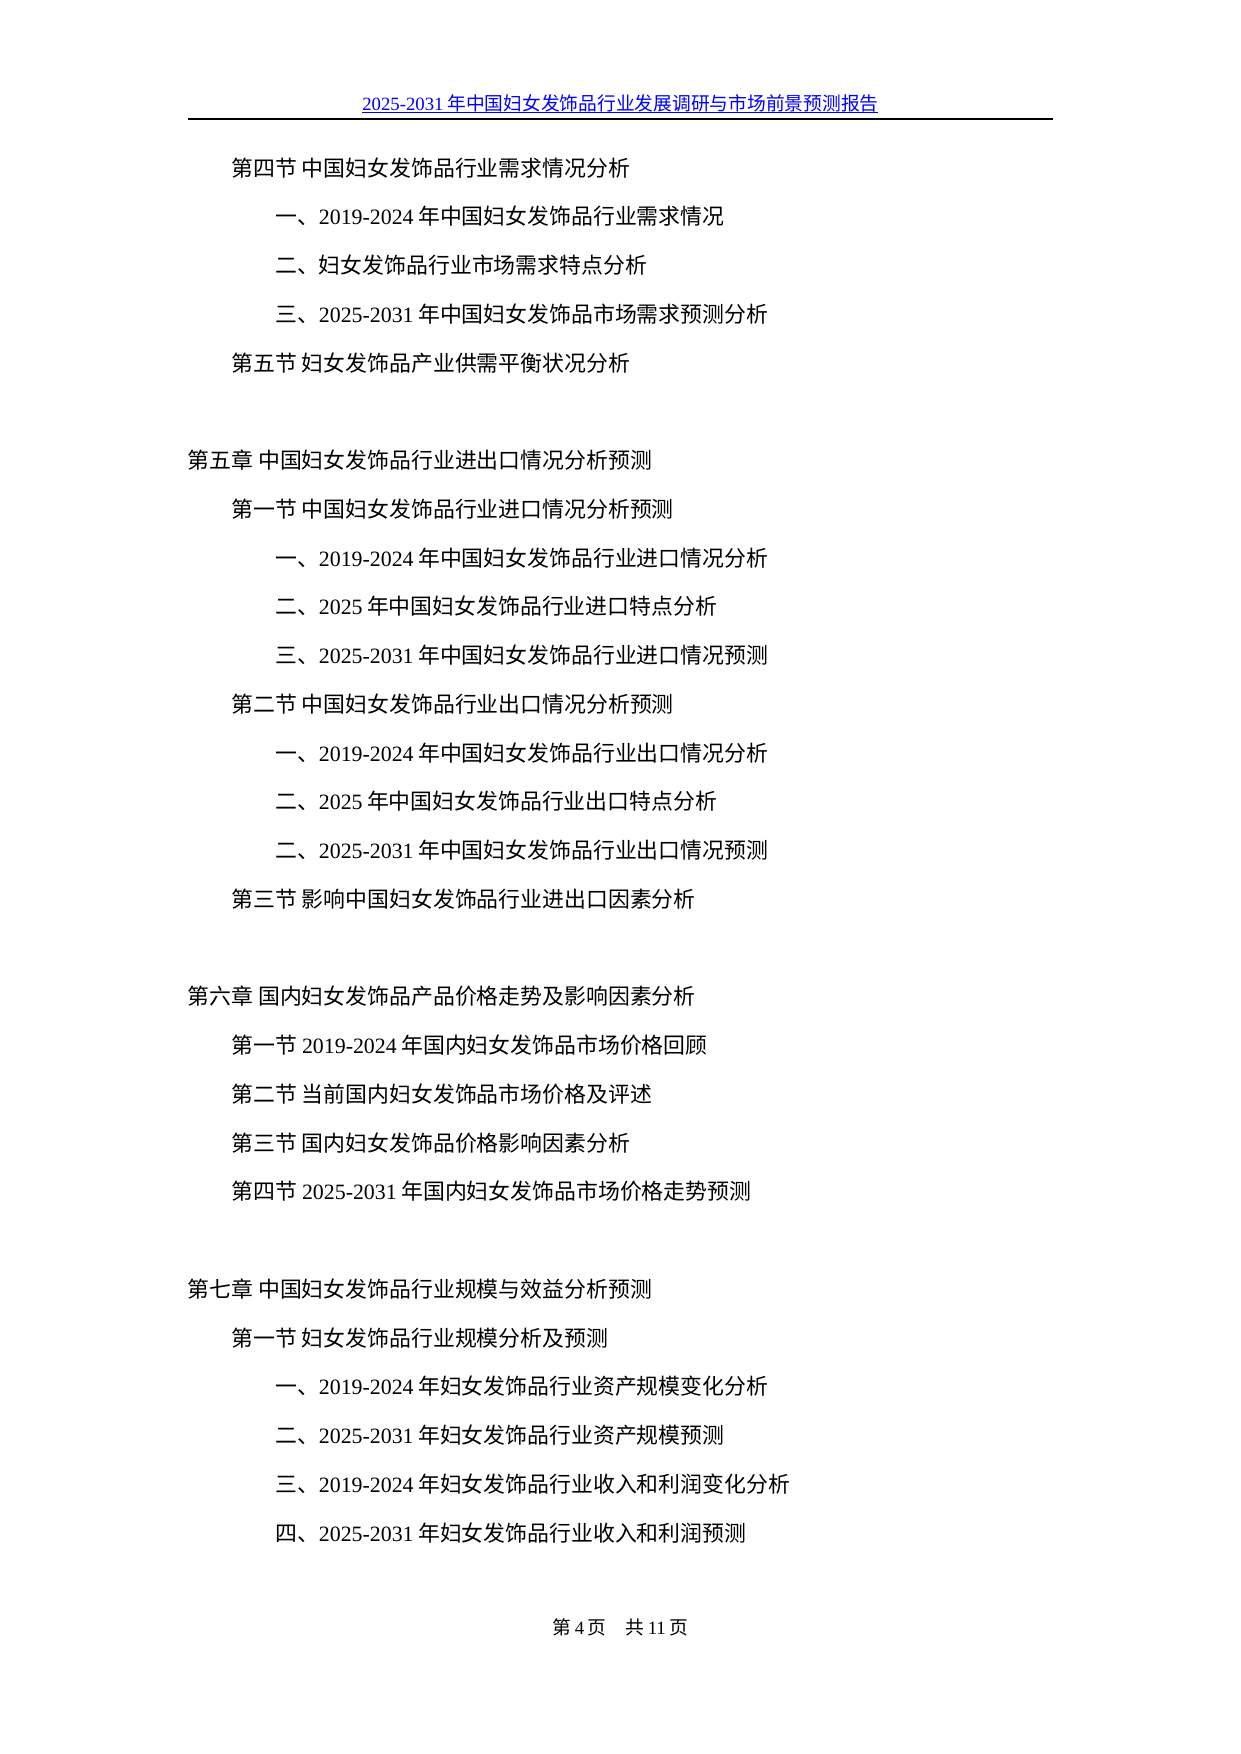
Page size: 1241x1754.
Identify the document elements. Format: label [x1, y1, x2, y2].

text [187, 150, 1053, 1548]
